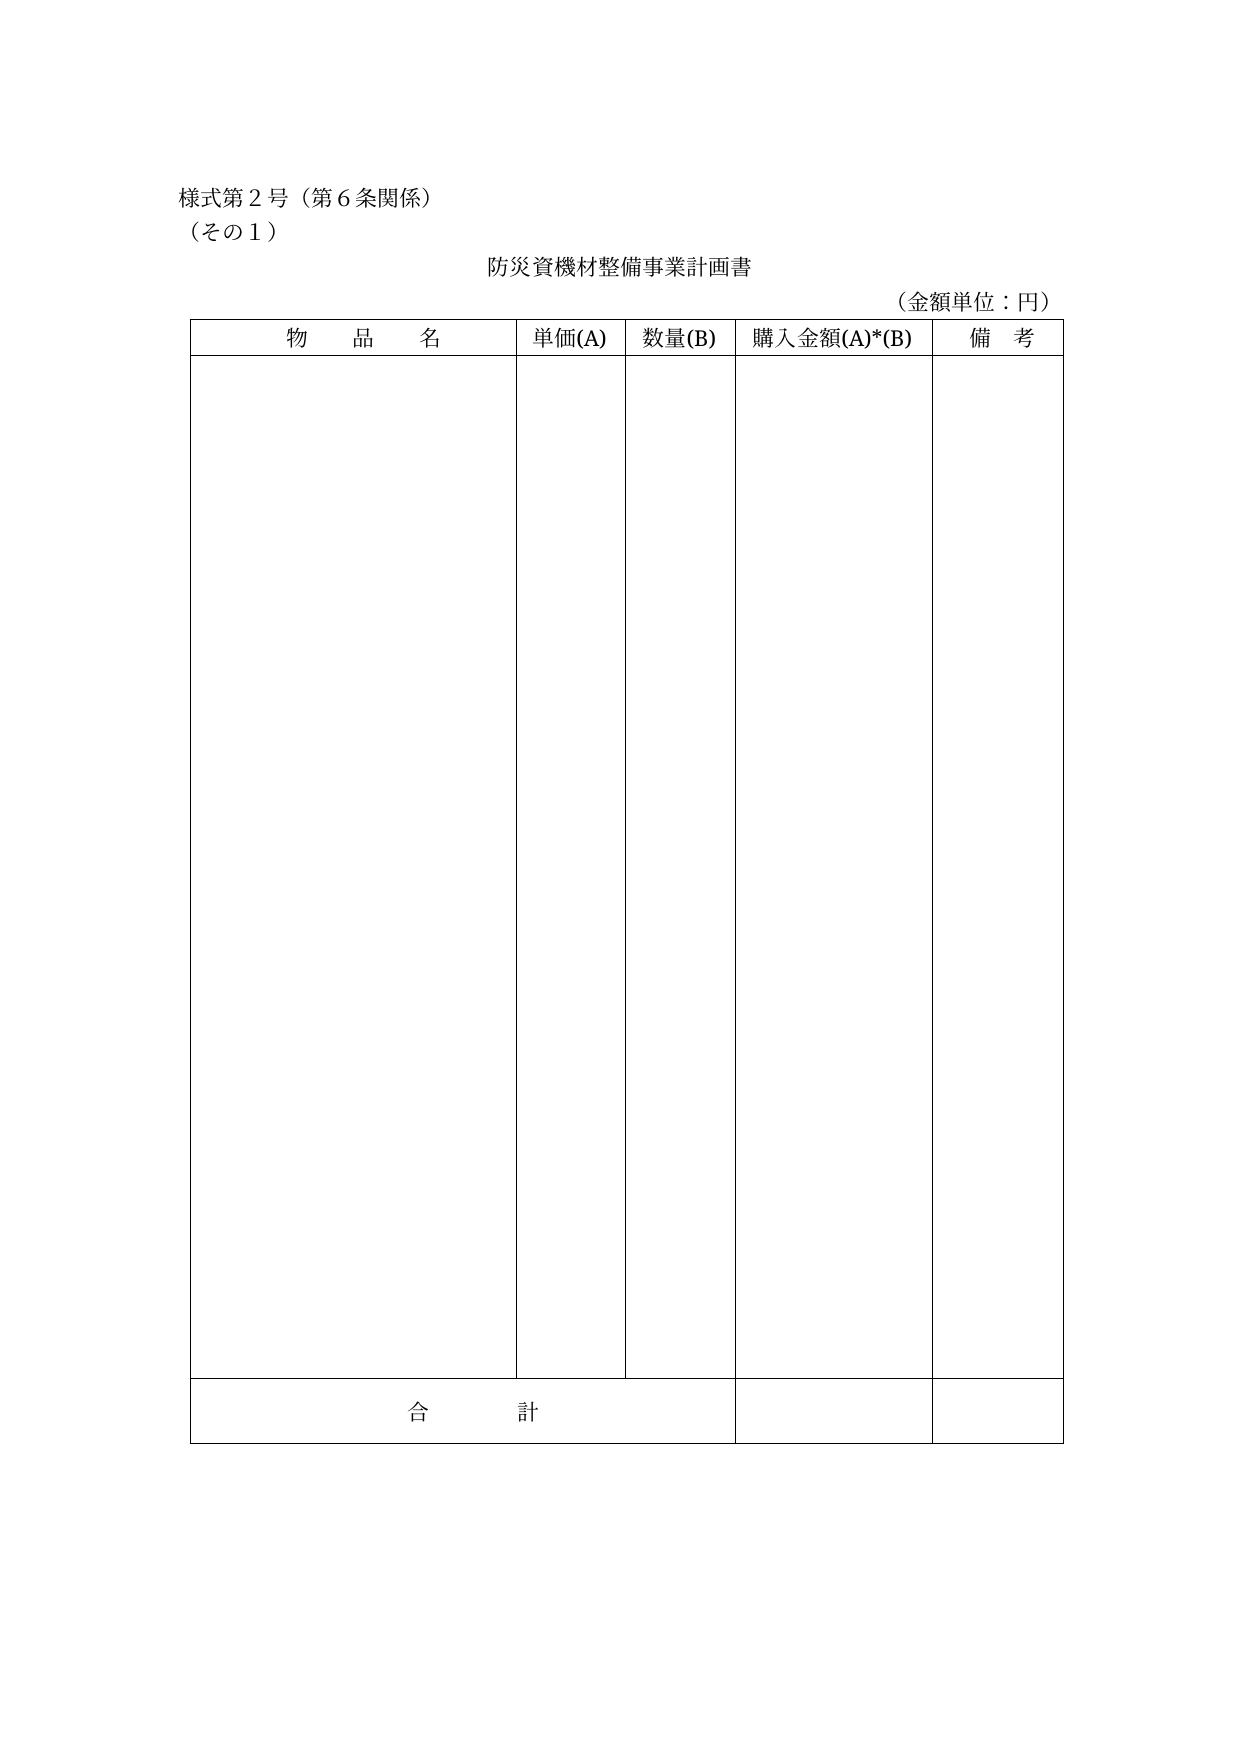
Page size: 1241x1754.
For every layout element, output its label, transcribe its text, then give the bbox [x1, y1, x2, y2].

table_header 備 考 [933, 320, 1063, 354]
table_cell [933, 356, 1063, 1378]
table_cell [191, 356, 516, 1378]
table_header 単価(A) [517, 320, 625, 354]
text 防災資機材整備事業計画書 [178, 249, 1062, 284]
table_cell [736, 1379, 932, 1443]
table_header 物 品 名 [191, 320, 516, 354]
table_header 購入金額(A)*(B) [736, 320, 932, 354]
table_header 数量(B) [626, 320, 735, 354]
table_cell 合 計 [191, 1379, 735, 1443]
table_cell [626, 356, 735, 1378]
table_cell [517, 356, 625, 1378]
table_cell [736, 356, 932, 1378]
text （金額単位：円） [178, 284, 1062, 319]
text （その１） [178, 214, 1062, 249]
text 様式第２号（第６条関係） [178, 179, 1062, 214]
table_cell [933, 1379, 1063, 1443]
